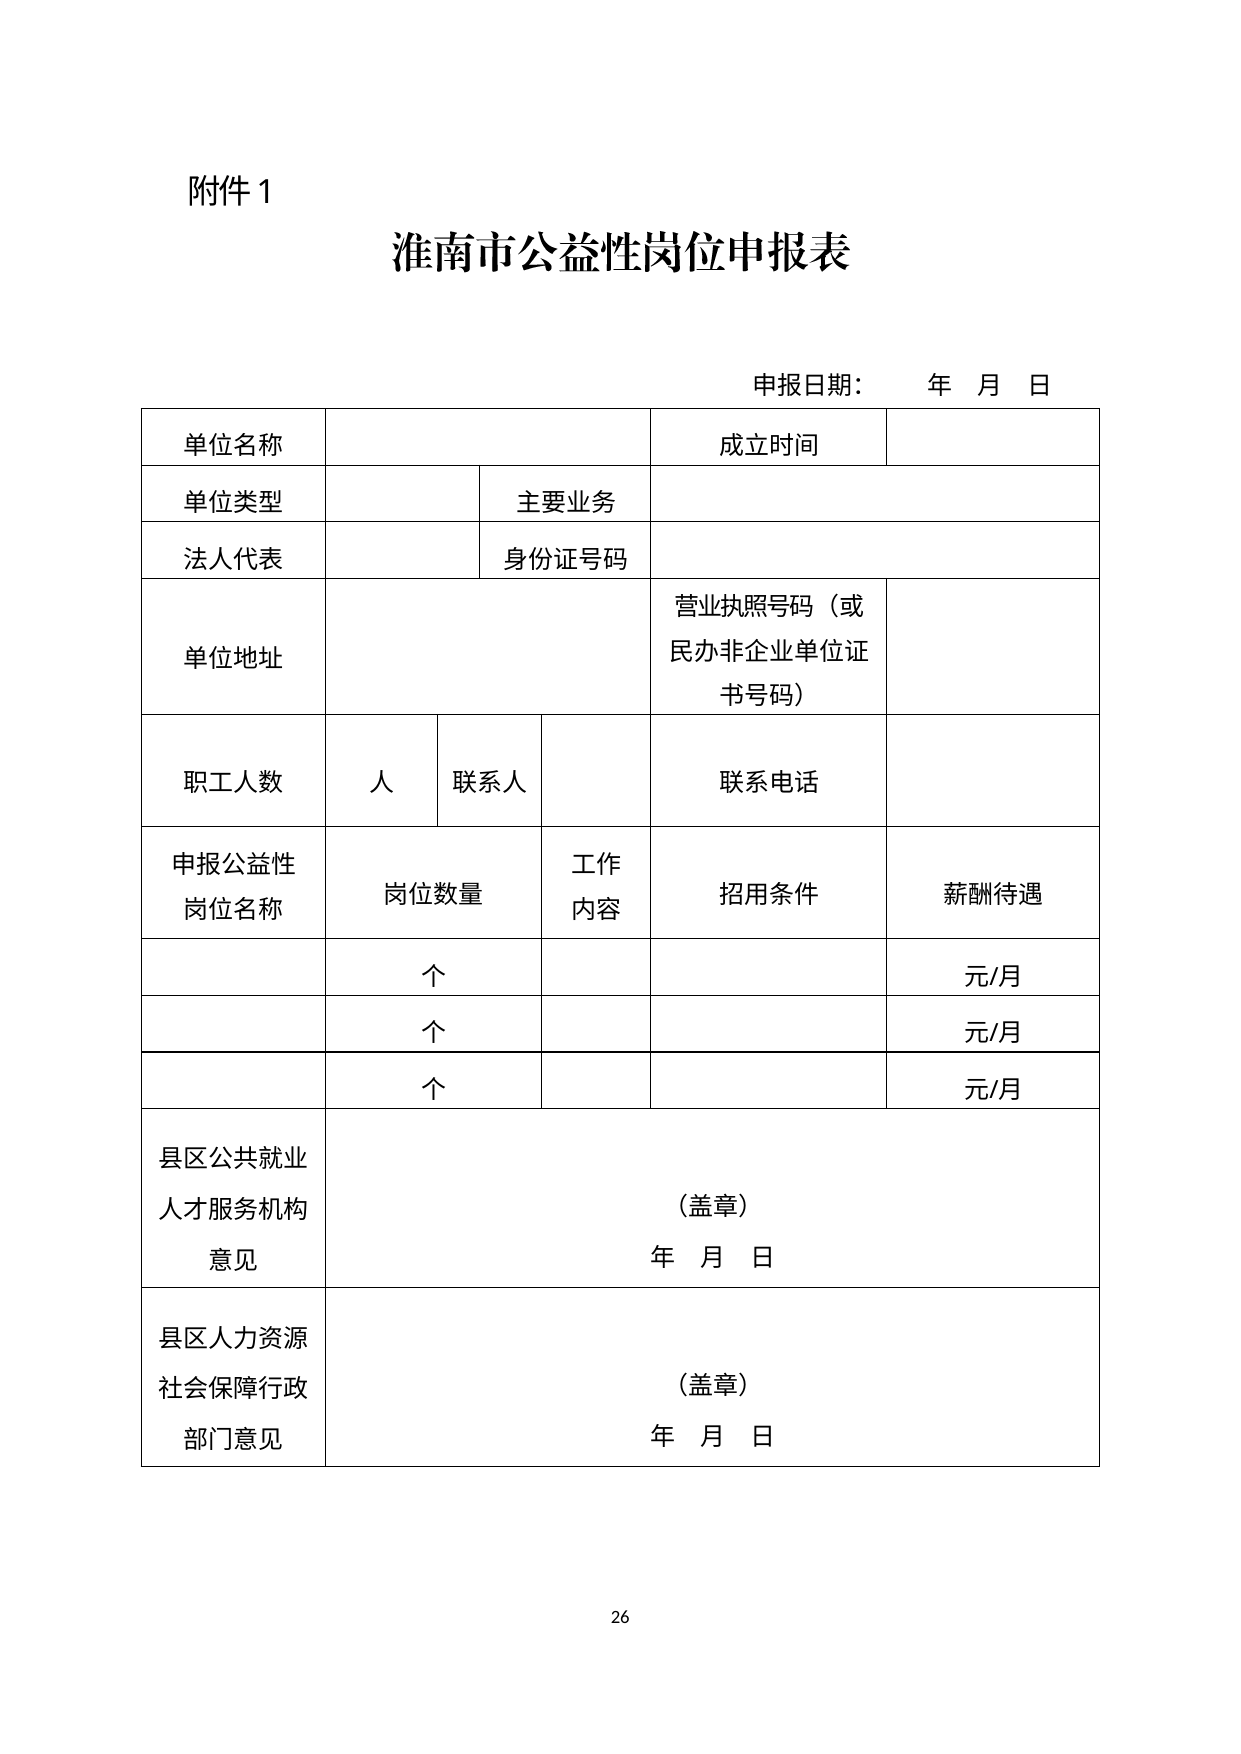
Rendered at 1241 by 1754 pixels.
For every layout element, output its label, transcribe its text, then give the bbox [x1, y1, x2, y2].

table_cell 个 [326, 1053, 541, 1108]
table_cell 主要业务 [480, 466, 650, 521]
table_cell [142, 996, 325, 1051]
table_cell [326, 522, 479, 578]
table_header 单位名称 [142, 409, 325, 464]
table_cell [651, 939, 886, 995]
table_cell 个 [326, 996, 541, 1051]
table_cell 县区人力资源社会保障行政部门意见 [142, 1288, 325, 1466]
table_header 成立时间 [651, 409, 886, 464]
table_cell [651, 996, 886, 1051]
table_cell [326, 466, 479, 521]
table_cell 薪酬待遇 [887, 827, 1099, 938]
table_cell 联系电话 [651, 715, 886, 826]
table_cell 单位地址 [142, 579, 325, 714]
text 附件 1 [187, 165, 283, 213]
table_header [326, 409, 650, 464]
table_cell 工作内容 [542, 827, 650, 938]
table_cell （盖章） 年 月 日 [326, 1288, 1099, 1466]
table_cell 元/月 [887, 939, 1099, 995]
table_cell [651, 466, 1099, 521]
table_cell [887, 715, 1099, 826]
table_cell [542, 715, 650, 826]
table_cell 元/月 [887, 996, 1099, 1051]
table_cell 人 [326, 715, 437, 826]
table_cell 职工人数 [142, 715, 325, 826]
table_cell [542, 1053, 650, 1108]
table_cell [651, 1053, 886, 1108]
table_cell [142, 1053, 325, 1108]
table_cell 身份证号码 [480, 522, 650, 578]
picture [391, 228, 892, 279]
table_cell 联系人 [438, 715, 541, 826]
table_cell 单位类型 [142, 466, 325, 521]
table_cell [651, 522, 1099, 578]
table_cell [142, 939, 325, 995]
table_cell 个 [326, 939, 541, 995]
table_cell 法人代表 [142, 522, 325, 578]
table_cell （盖章） 年 月 日 [326, 1109, 1099, 1287]
table_cell [542, 996, 650, 1051]
table_cell 元/月 [887, 1053, 1099, 1108]
table_cell 申报公益性岗位名称 [142, 827, 325, 938]
table_cell 县区公共就业人才服务机构意见 [142, 1109, 325, 1287]
table_cell 招用条件 [651, 827, 886, 938]
table_cell [542, 939, 650, 995]
table_header [887, 409, 1099, 464]
table_cell 营业执照号码（或民办非企业单位证书号码） [651, 579, 886, 714]
table_cell 岗位数量 [326, 827, 541, 938]
text 申报日期： 年 月 日 [753, 366, 1173, 402]
table_cell [887, 579, 1099, 714]
table_cell [326, 579, 650, 714]
